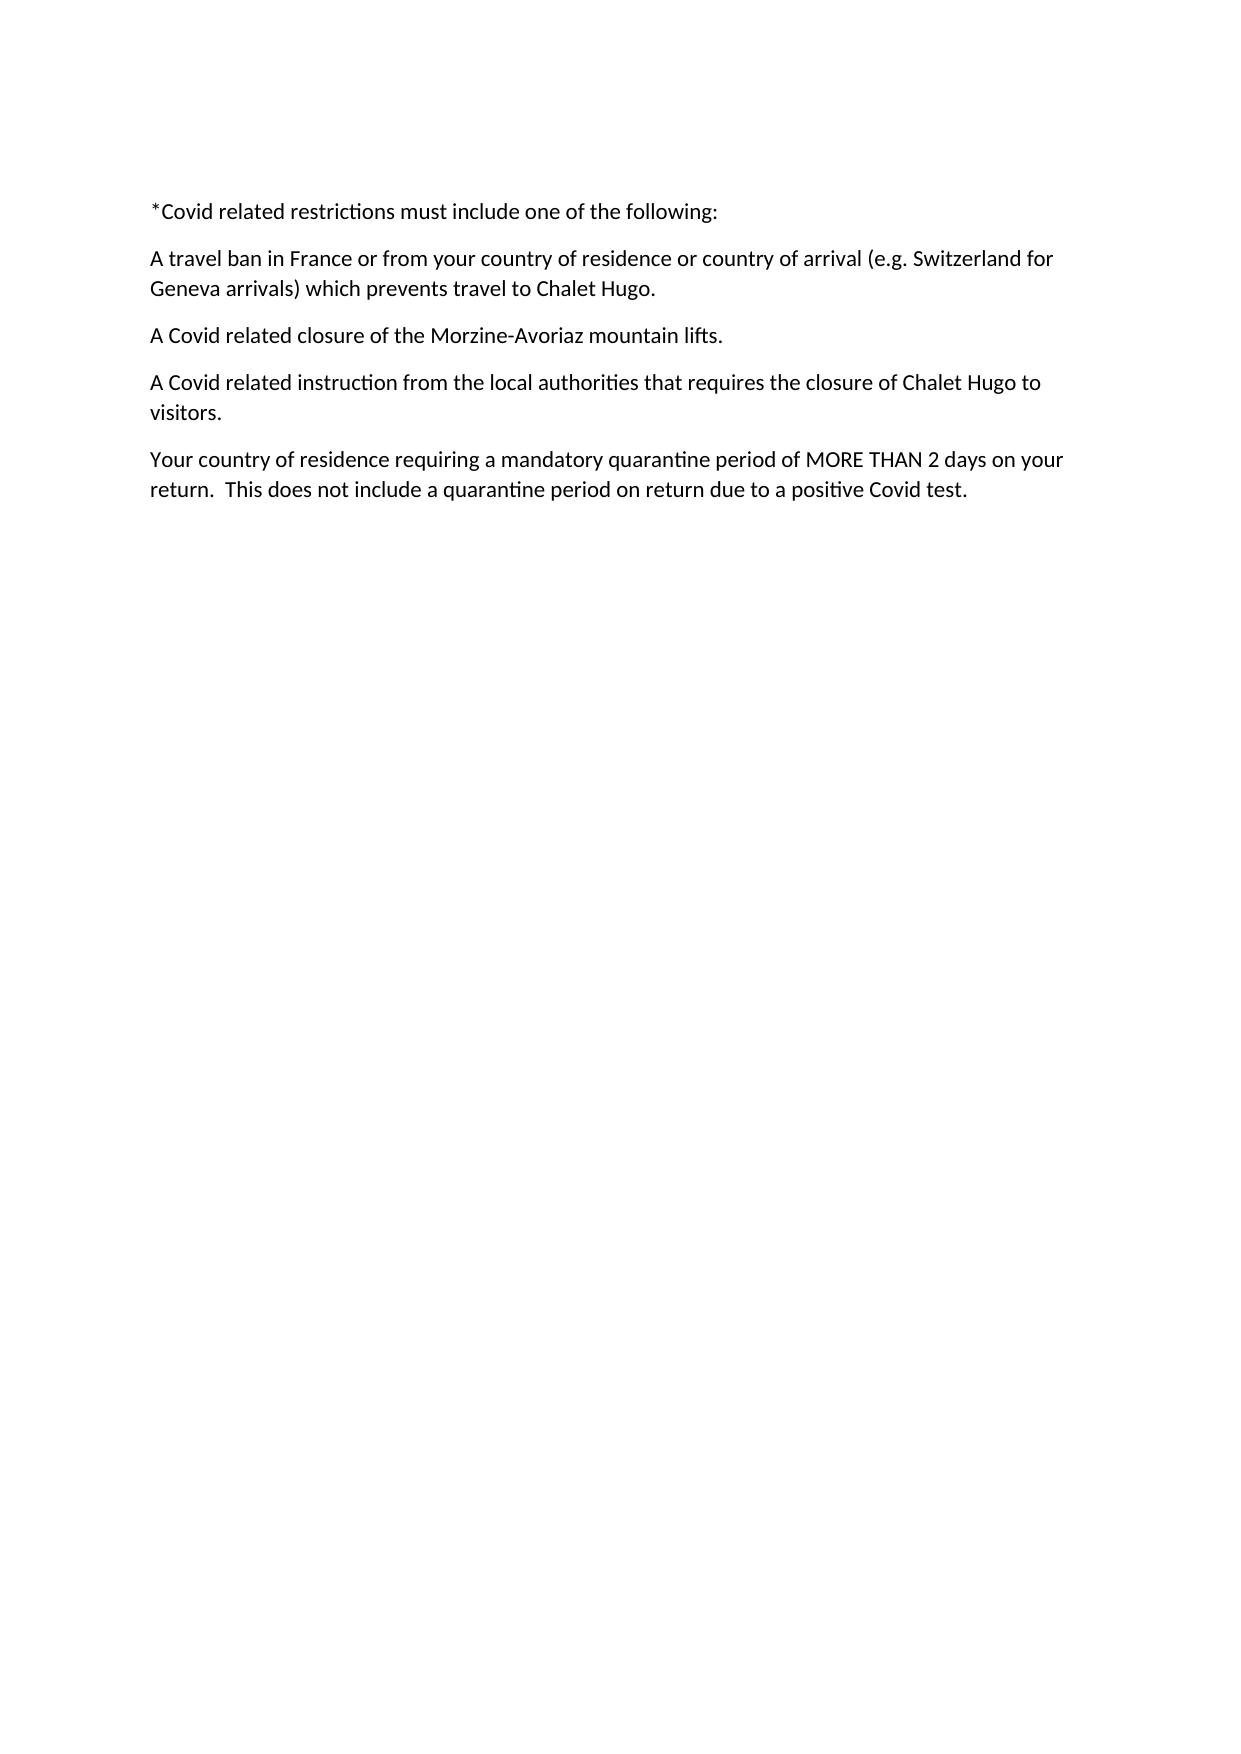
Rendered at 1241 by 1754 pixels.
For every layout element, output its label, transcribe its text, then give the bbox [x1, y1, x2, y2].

text *Covid related restrictions must include one of the following: [150, 197, 1090, 225]
text A travel ban in France or from your country of residence or country of arrival (e.g. Switzerland for Geneva arrivals) which prevents travel to Chalet Hugo. [150, 244, 1090, 302]
text A Covid related instruction from the local authorities that requires the closure of Chalet Hugo to visitors. [150, 368, 1090, 426]
text A Covid related closure of the Morzine-Avoriaz mountain lifts. [150, 321, 1090, 349]
text Your country of residence requiring a mandatory quarantine period of MORE THAN 2 days on your return. This does not include a quarantine period on return due to a positive Covid test. [150, 445, 1090, 503]
